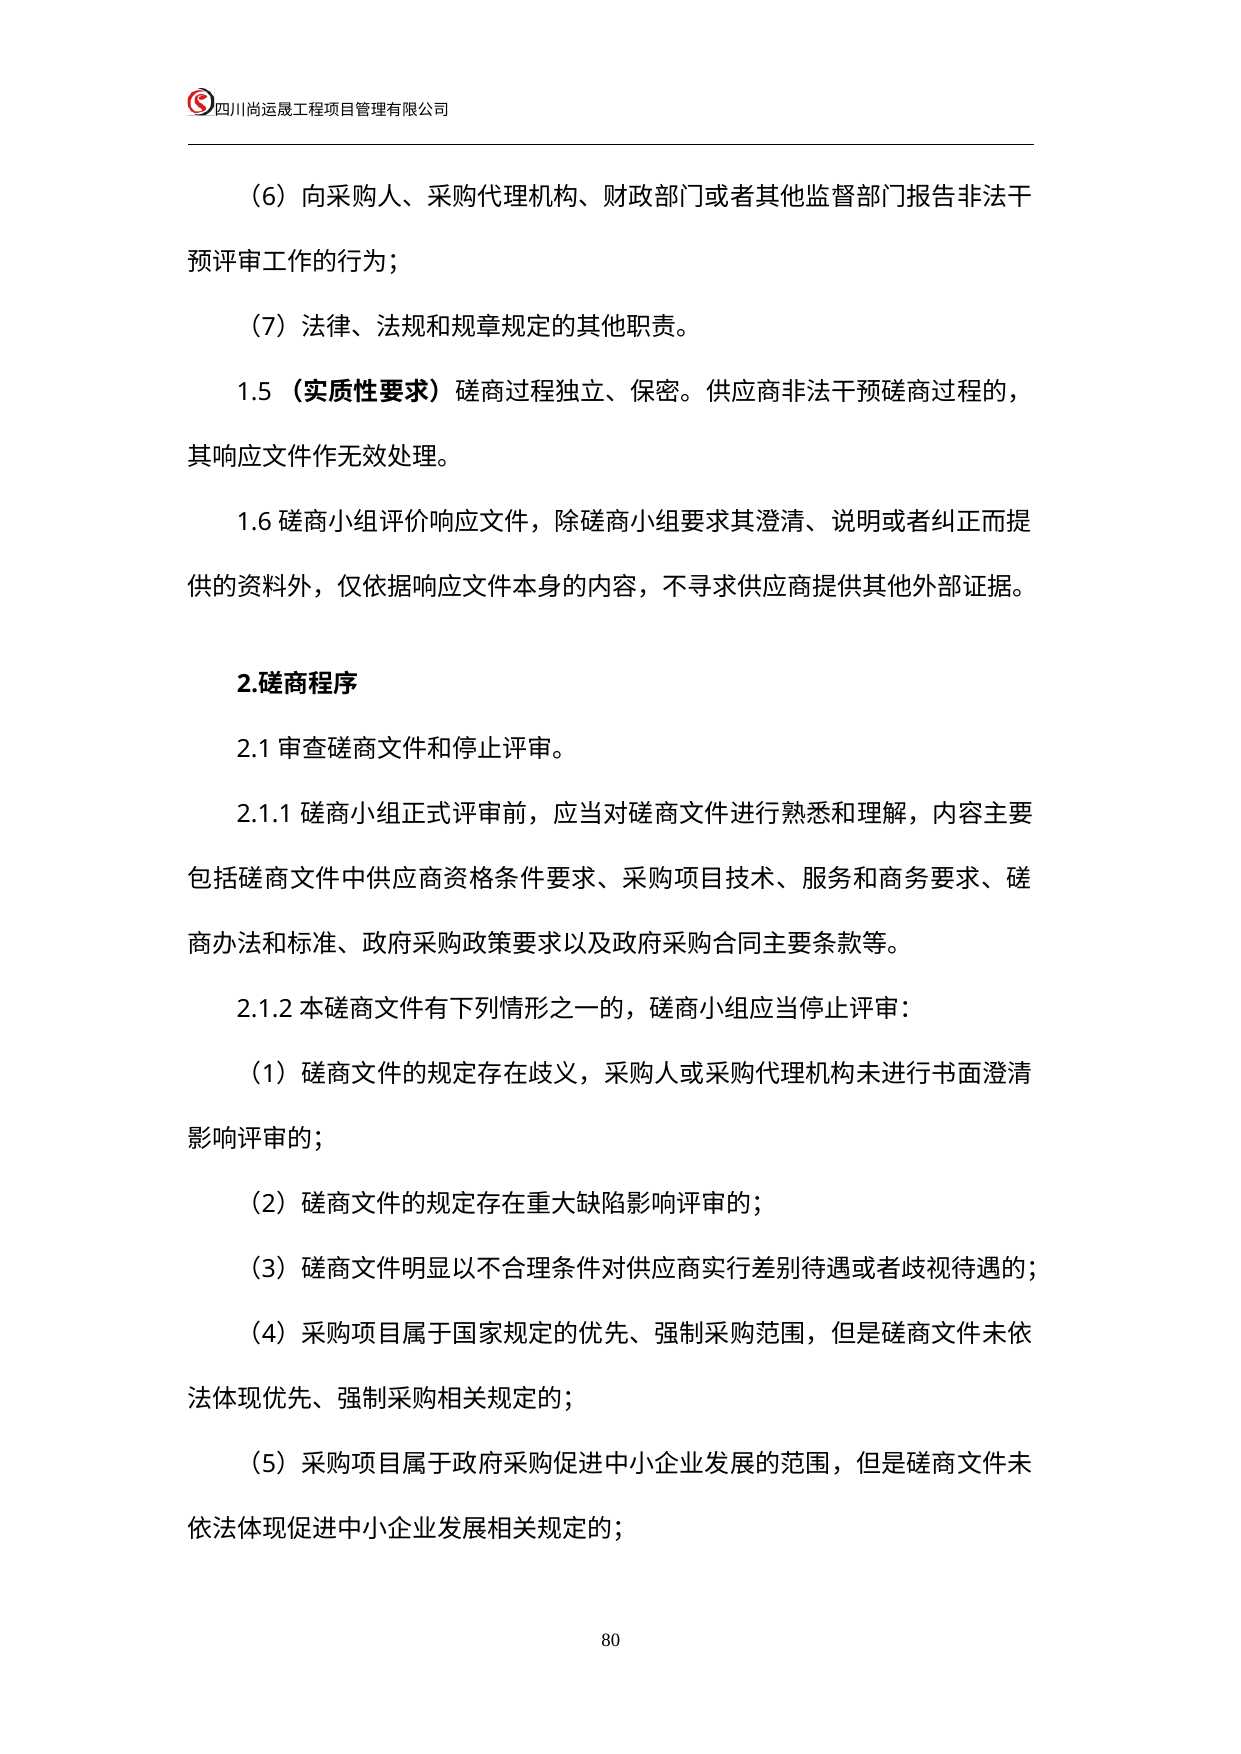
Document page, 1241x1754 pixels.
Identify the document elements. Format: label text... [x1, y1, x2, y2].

subtitle 1.6 磋商小组评价响应文件，除磋商小组要求其澄清、说明或者纠正而提供的资料外，仅依据响应文件本身的内容，不寻求供应商提供其他外部证据。 [187, 487, 1034, 617]
subtitle 2.1.2 本磋商文件有下列情形之一的，磋商小组应当停止评审： [187, 974, 1034, 1039]
subtitle （4）采购项目属于国家规定的优先、强制采购范围，但是磋商文件未依法体现优先、强制采购相关规定的； [187, 1299, 1034, 1429]
subtitle （6）向采购人、采购代理机构、财政部门或者其他监督部门报告非法干预评审工作的行为； [187, 162, 1034, 292]
subtitle （1）磋商文件的规定存在歧义，采购人或采购代理机构未进行书面澄清影响评审的； [187, 1039, 1034, 1169]
subtitle （7）法律、法规和规章规定的其他职责。 [187, 292, 1034, 357]
picture [187, 88, 215, 116]
subtitle （5）采购项目属于政府采购促进中小企业发展的范围，但是磋商文件未依法体现促进中小企业发展相关规定的； [187, 1429, 1034, 1559]
subtitle 2.1.1 磋商小组正式评审前，应当对磋商文件进行熟悉和理解，内容主要包括磋商文件中供应商资格条件要求、采购项目技术、服务和商务要求、磋商办法和标准、政府采购政策要求以及政府采购合同主要条款等。 [187, 779, 1034, 974]
subtitle （3）磋商文件明显以不合理条件对供应商实行差别待遇或者歧视待遇的； [187, 1234, 1034, 1299]
subtitle 2.1审查磋商文件和停止评审。 [187, 714, 1034, 779]
subtitle 2.磋商程序 [187, 649, 1034, 714]
subtitle 1.5 （实质性要求）磋商过程独立、保密。供应商非法干预磋商过程的，其响应文件作无效处理。 [187, 357, 1034, 487]
subtitle （2）磋商文件的规定存在重大缺陷影响评审的； [187, 1169, 1034, 1234]
